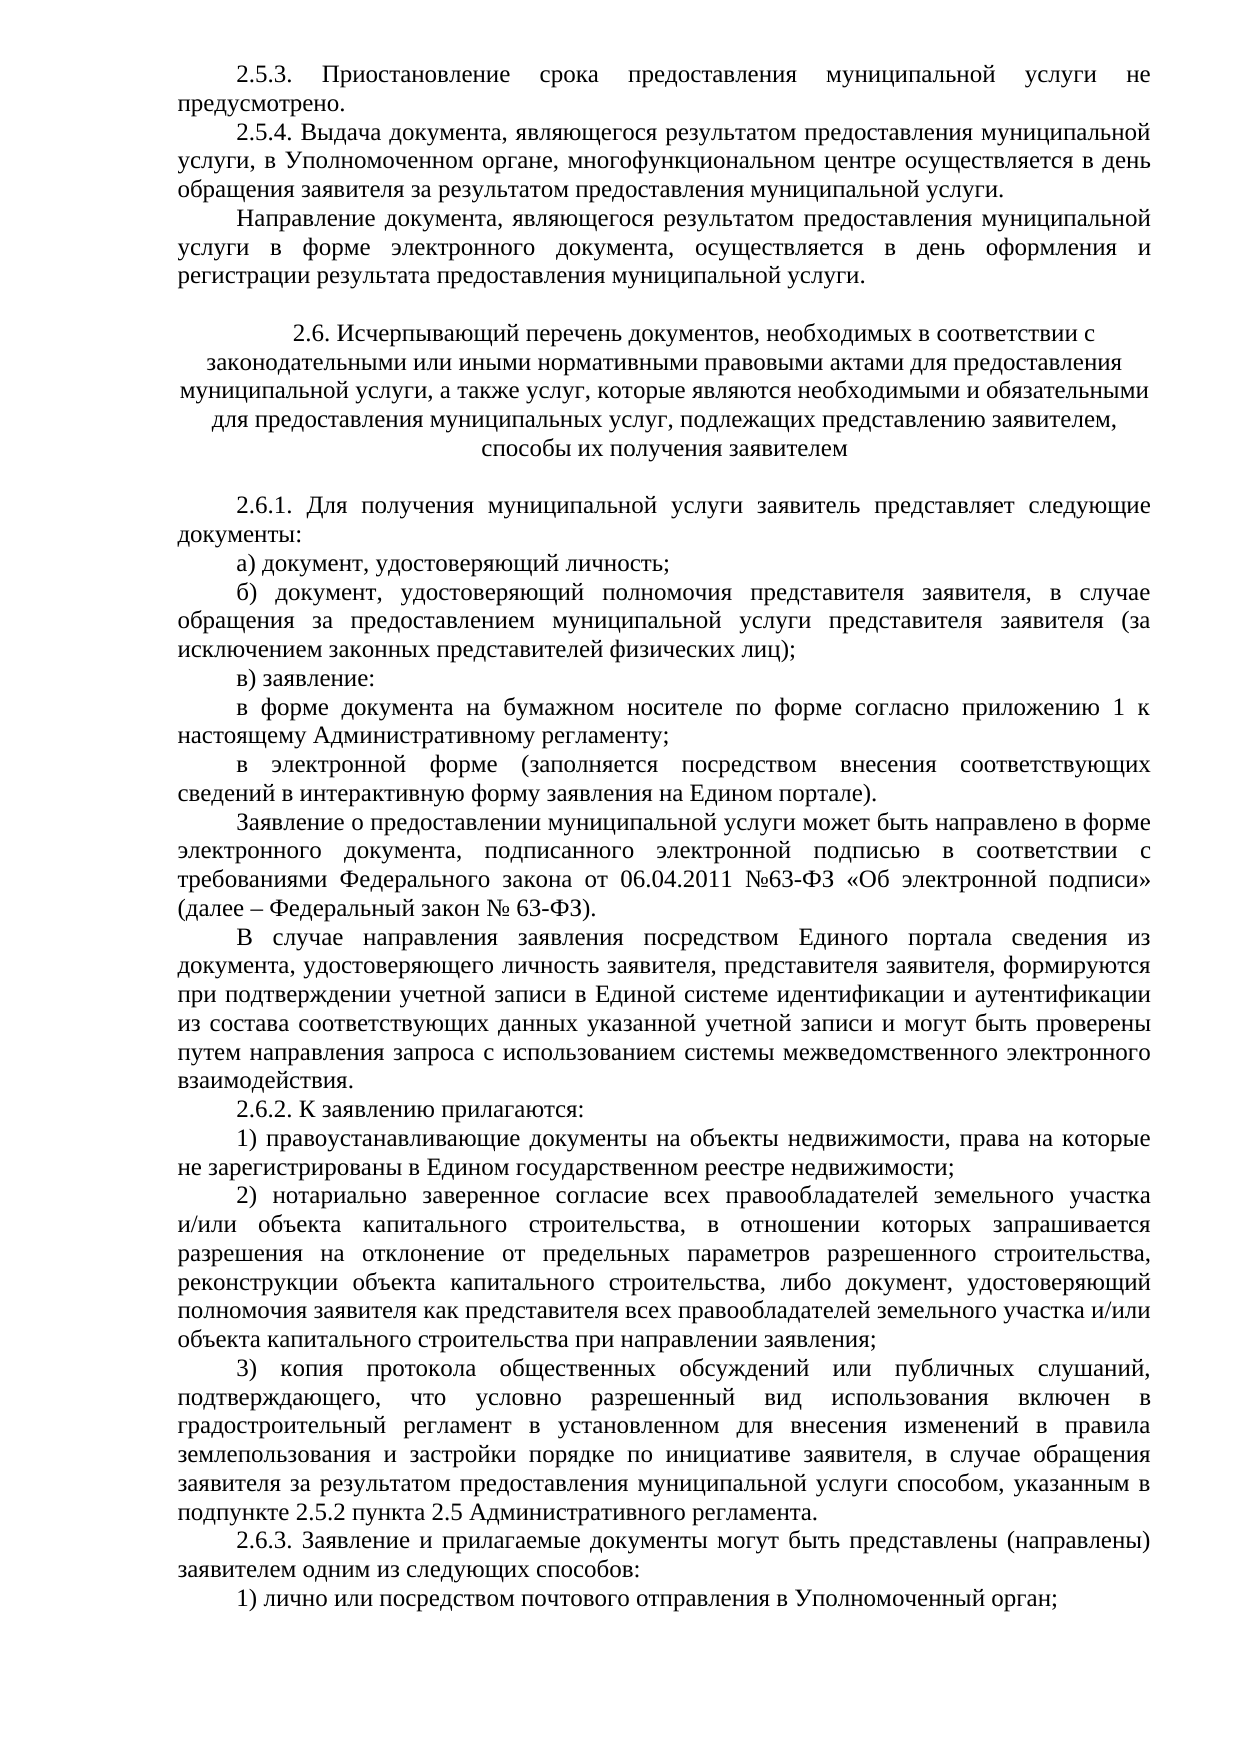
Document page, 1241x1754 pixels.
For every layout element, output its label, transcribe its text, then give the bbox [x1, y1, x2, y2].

text 1) лично или посредством почтового отправления в Уполномоченный орган; [177, 1583, 1152, 1612]
text 2.6.2. К заявлению прилагаются: [177, 1094, 1152, 1123]
text 2.6.1. Для получения муниципальной услуги заявитель представляет следующие документы: [177, 490, 1152, 548]
text 2.5.3. Приостановление срока предоставления муниципальной услуги не предусмотрено. [177, 59, 1152, 117]
text 2.6. Исчерпывающий перечень документов, необходимых в соответствии с законодательными или иными нормативными правовыми актами для предоставления муниципальной услуги, а также услуг, которые являются необходимыми и обязательными для предоставления муниципальных услуг, подлежащих представлению заявителем, способы их получения заявителем [177, 318, 1152, 462]
text 2.6.3. Заявление и прилагаемые документы могут быть представлены (направлены) заявителем одним из следующих способов: [177, 1525, 1152, 1583]
text Заявление о предоставлении муниципальной услуги может быть направлено в форме электронного документа, подписанного электронной подписью в соответствии с требованиями Федерального закона от 06.04.2011 №63-ФЗ «Об электронной подписи» (далее – Федеральный закон № 63-ФЗ). [177, 807, 1152, 922]
text а) документ, удостоверяющий личность; [177, 548, 1152, 577]
text в) заявление: [177, 663, 1152, 692]
text 2) нотариально заверенное согласие всех правообладателей земельного участка и/или объекта капитального строительства, в отношении которых запрашивается разрешения на отклонение от предельных параметров разрешенного строительства, реконструкции объекта капитального строительства, либо документ, удостоверяющий полномочия заявителя как представителя всех правообладателей земельного участка и/или объекта капитального строительства при направлении заявления; [177, 1180, 1152, 1353]
text в электронной форме (заполняется посредством внесения соответствующих сведений в интерактивную форму заявления на Едином портале). [177, 749, 1152, 807]
text В случае направления заявления посредством Единого портала сведения из документа, удостоверяющего личность заявителя, представителя заявителя, формируются при подтверждении учетной записи в Единой системе идентификации и аутентификации из состава соответствующих данных указанной учетной записи и могут быть проверены путем направления запроса с использованием системы межведомственного электронного взаимодействия. [177, 922, 1152, 1094]
text 3) копия протокола общественных обсуждений или публичных слушаний, подтверждающего, что условно разрешенный вид использования включен в градостроительный регламент в установленном для внесения изменений в правила землепользования и застройки порядке по инициативе заявителя, в случае обращения заявителя за результатом предоставления муниципальной услуги способом, указанным в подпункте 2.5.2 пункта 2.5 Административного регламента. [177, 1353, 1152, 1525]
text 1) правоустанавливающие документы на объекты недвижимости, права на которые не зарегистрированы в Едином государственном реестре недвижимости; [177, 1123, 1152, 1180]
text б) документ, удостоверяющий полномочия представителя заявителя, в случае обращения за предоставлением муниципальной услуги представителя заявителя (за исключением законных представителей физических лиц); [177, 577, 1152, 663]
text в форме документа на бумажном носителе по форме согласно приложению 1 к настоящему Административному регламенту; [177, 692, 1152, 749]
text 2.5.4. Выдача документа, являющегося результатом предоставления муниципальной услуги, в Уполномоченном органе, многофункциональном центре осуществляется в день обращения заявителя за результатом предоставления муниципальной услуги. [177, 117, 1152, 203]
text Направление документа, являющегося результатом предоставления муниципальной услуги в форме электронного документа, осуществляется в день оформления и регистрации результата предоставления муниципальной услуги. [177, 203, 1152, 289]
